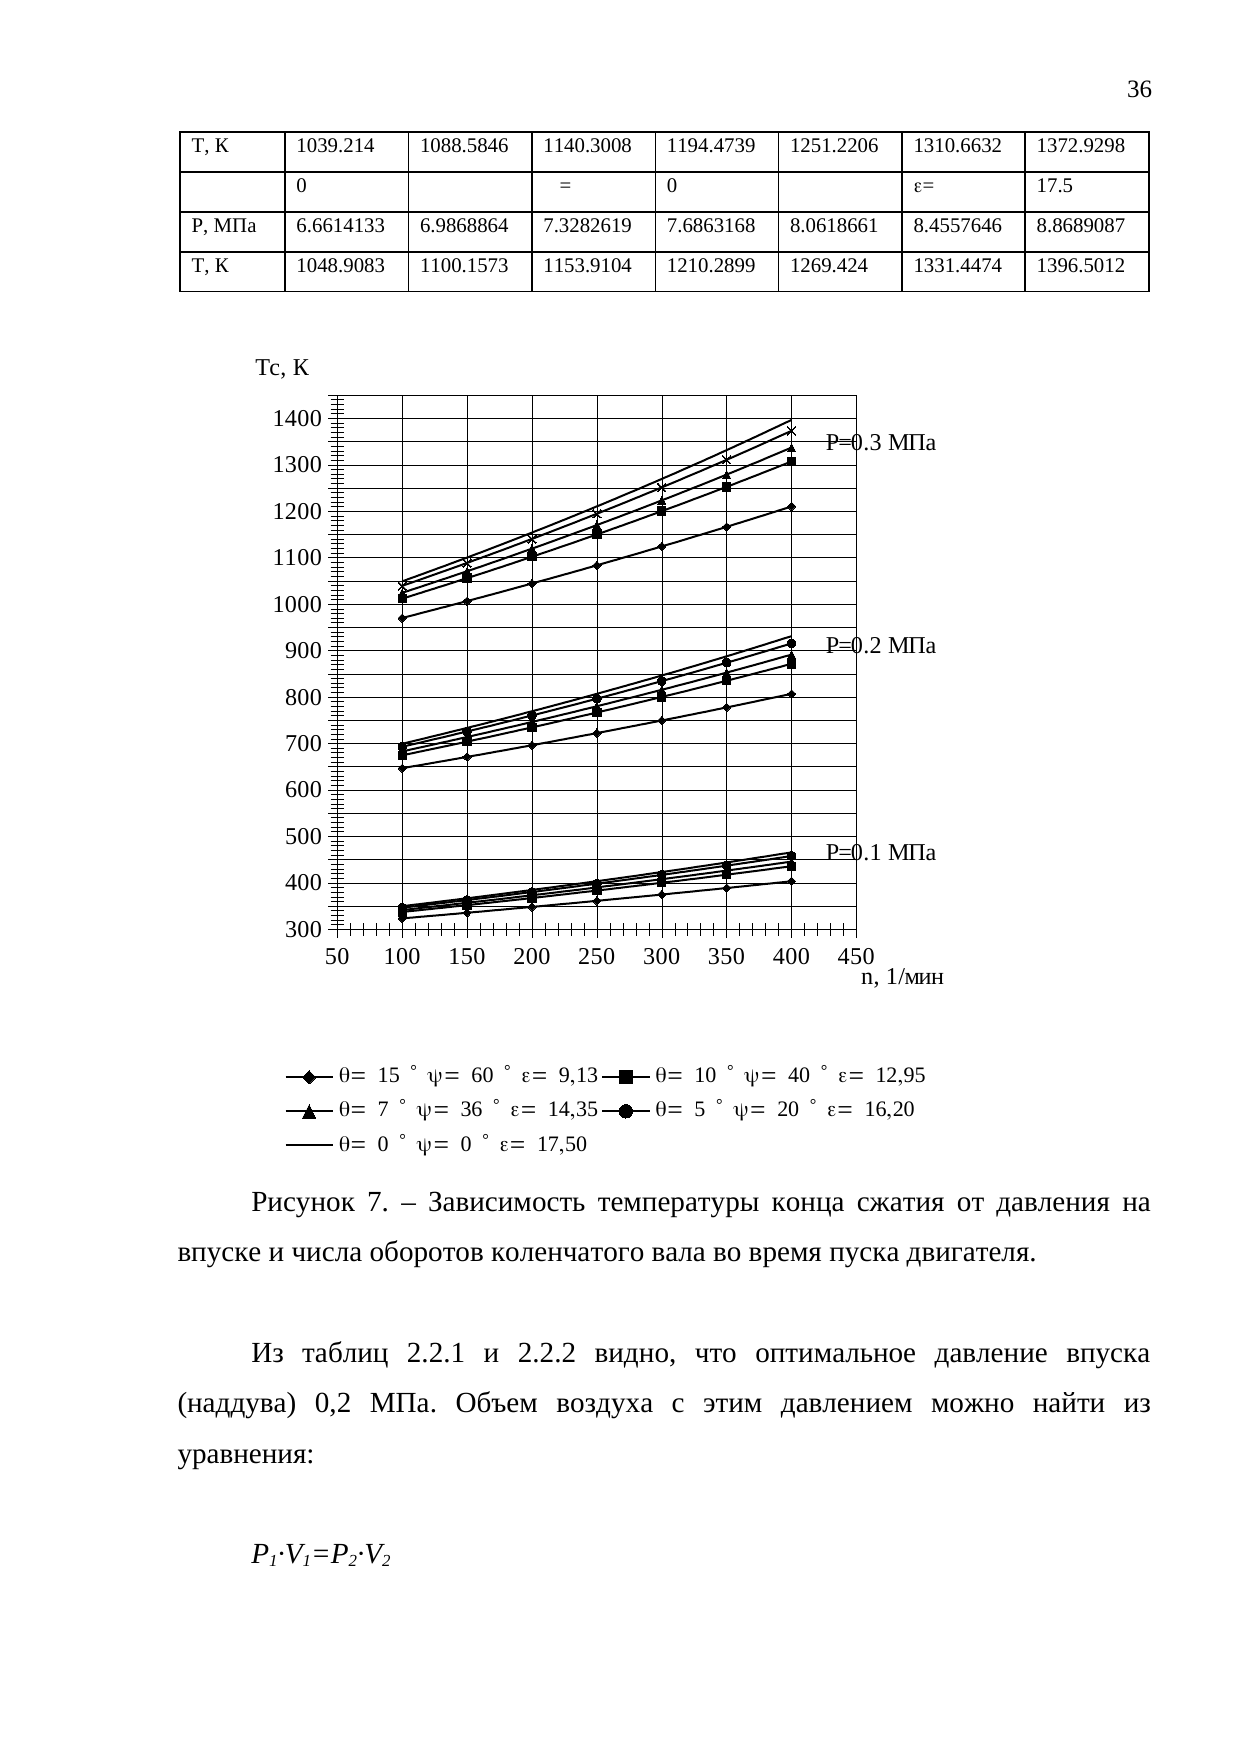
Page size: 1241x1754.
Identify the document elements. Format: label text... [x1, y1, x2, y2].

table_cell  [409, 173, 531, 211]
table_cell T, К [181, 133, 284, 171]
text P1·V1=P2·V2 [177, 1536, 1152, 1570]
table_cell 0 [286, 173, 408, 211]
table_cell 1310.6632 [903, 133, 1024, 171]
table_cell 8.0618661 [779, 213, 901, 251]
table_cell  [181, 173, 284, 211]
table_cell 1100.1573 [409, 253, 531, 291]
table_cell 1048.9083 [286, 253, 408, 291]
table_cell 1372.9298 [1026, 133, 1148, 171]
text Рисунок 7. – Зависимость температуры конца сжатия от давления на впуске и числа оборотов коленчатого вала во время пуска двигателя. [177, 1184, 1152, 1268]
table_cell = [533, 173, 655, 211]
table_cell P, МПа [181, 213, 284, 251]
table_cell 1210.2899 [656, 253, 778, 291]
table_cell 1194.4739 [656, 133, 778, 171]
table_cell = [903, 173, 1024, 211]
table_cell 6.6614133 [286, 213, 408, 251]
table_cell 1140.3008 [533, 133, 655, 171]
table_cell 1039.214 [286, 133, 408, 171]
table_cell 0 [656, 173, 778, 211]
table_cell 1088.5846 [409, 133, 531, 171]
table_cell 1331.4474 [903, 253, 1024, 291]
table_cell 8.4557646 [903, 213, 1024, 251]
table_cell  [779, 173, 901, 211]
table_cell 17.5 [1026, 173, 1148, 211]
table_cell 7.6863168 [656, 213, 778, 251]
text Из таблиц 2.2.1 и 2.2.2 видно, что оптимальное давление впуска (наддува) 0,2 МПа. Объем воздуха с этим давлением можно найти из уравнения: [177, 1335, 1152, 1469]
table_cell T, К [181, 253, 284, 291]
table_cell 1269.424 [779, 253, 901, 291]
table_cell 6.9868864 [409, 213, 531, 251]
table_cell 1251.2206 [779, 133, 901, 171]
table_cell 8.8689087 [1026, 213, 1148, 251]
table_cell 7.3282619 [533, 213, 655, 251]
table_cell 1153.9104 [533, 253, 655, 291]
table_cell 1396.5012 [1026, 253, 1148, 291]
